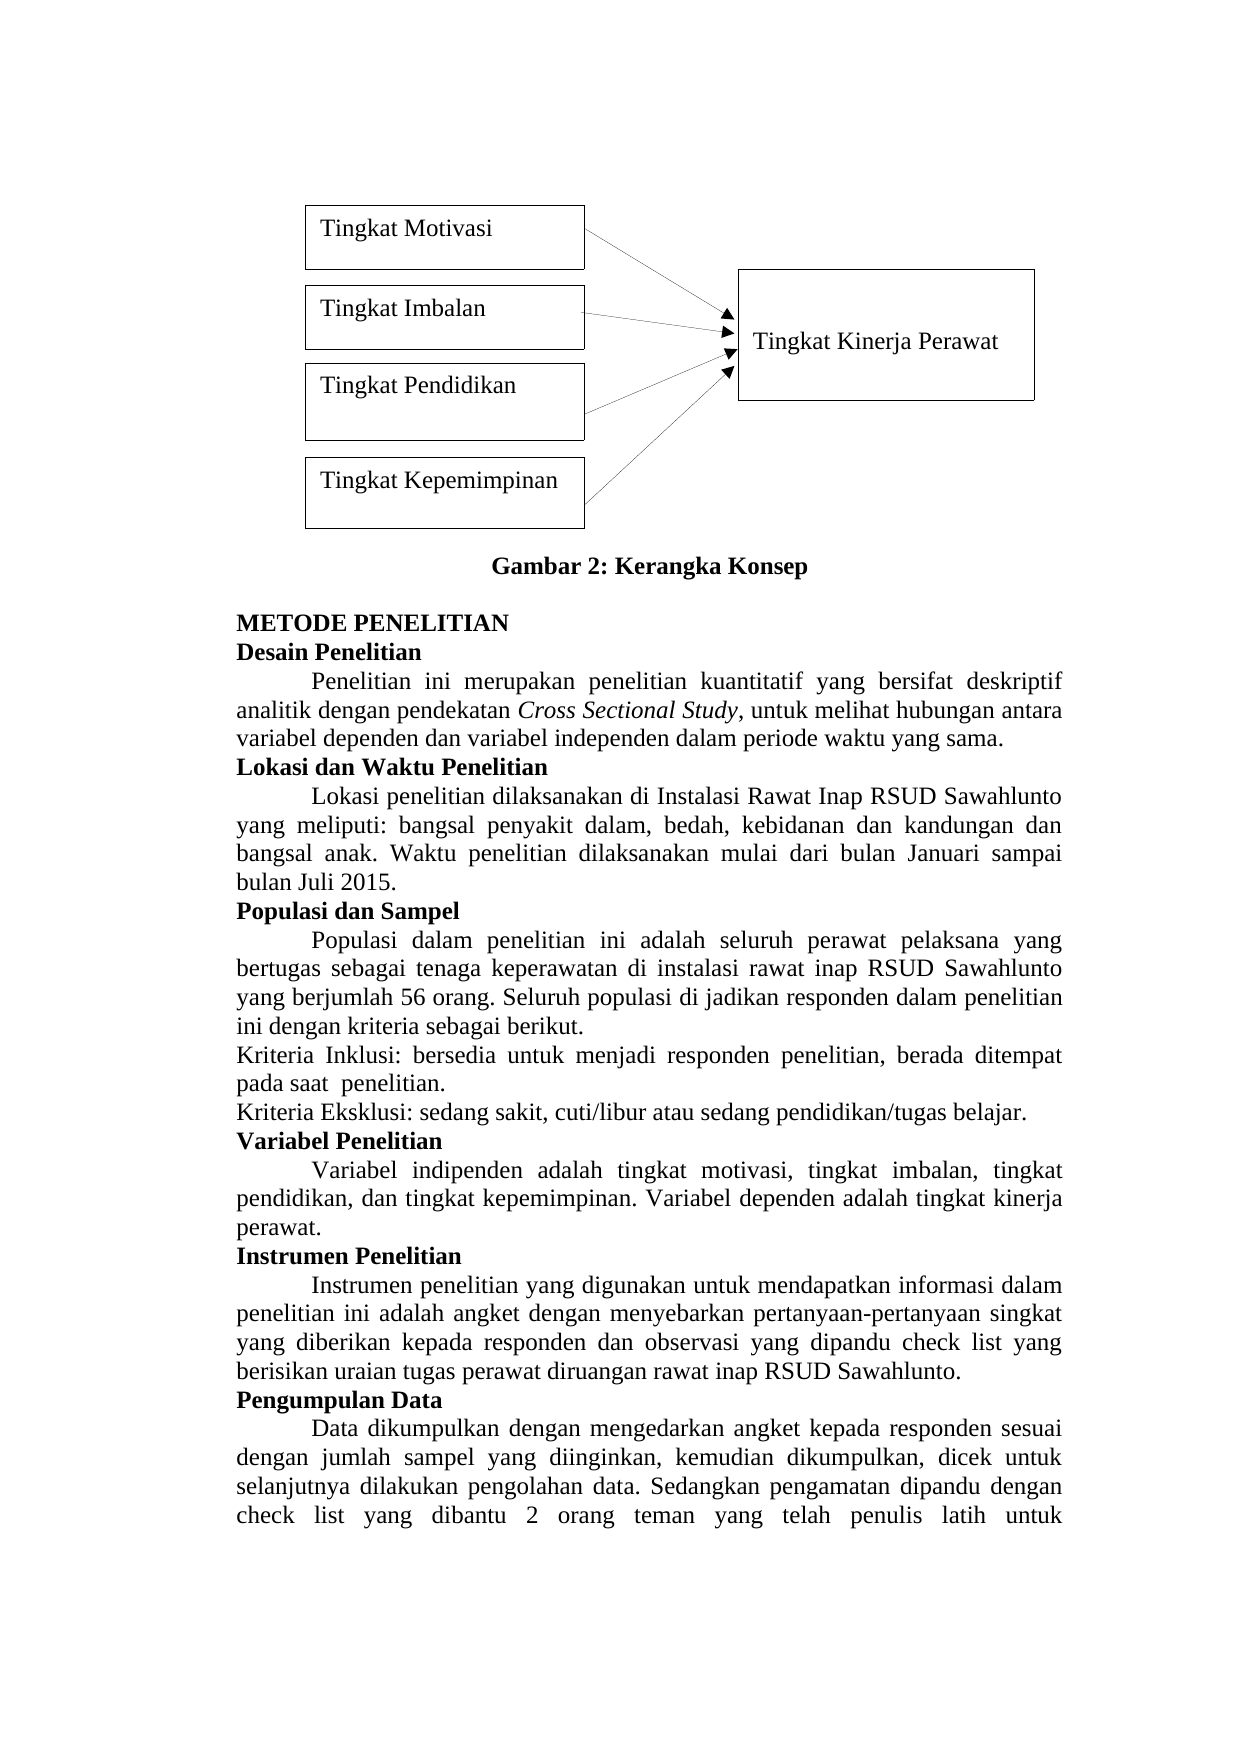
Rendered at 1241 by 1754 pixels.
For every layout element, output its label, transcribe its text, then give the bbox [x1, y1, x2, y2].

text Lokasi dan Waktu Penelitian [236, 752, 1063, 781]
text Kriteria Eksklusi: sedang sakit, cuti/libur atau sedang pendidikan/tugas belajar. [236, 1097, 1063, 1126]
text Gambar 2: Kerangka Konsep [236, 551, 1063, 580]
text Pengumpulan Data [236, 1385, 1063, 1413]
text Penelitian ini merupakan penelitian kuantitatif yang bersifat deskriptif analitik dengan pendekatan Cross Sectional Study, untuk melihat hubungan antara variabel dependen dan variabel independen dalam periode waktu yang sama. [236, 666, 1063, 752]
text Variabel Penelitian [236, 1126, 1063, 1155]
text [236, 1413, 1063, 1528]
text Desain Penelitian [236, 637, 1063, 666]
text Variabel indipenden adalah tingkat motivasi, tingkat imbalan, tingkat pendidikan, dan tingkat kepemimpinan. Variabel dependen adalah tingkat kinerja perawat. [236, 1155, 1063, 1241]
text Instrumen penelitian yang digunakan untuk mendapatkan informasi dalam penelitian ini adalah angket dengan menyebarkan pertanyaan-pertanyaan singkat yang diberikan kepada responden dan observasi yang dipandu check list yang berisikan uraian tugas perawat diruangan rawat inap RSUD Sawahlunto. [236, 1270, 1063, 1385]
text Lokasi penelitian dilaksanakan di Instalasi Rawat Inap RSUD Sawahlunto yang meliputi: bangsal penyakit dalam, bedah, kebidanan dan kandungan dan bangsal anak. Waktu penelitian dilaksanakan mulai dari bulan Januari sampai bulan Juli 2015. [236, 781, 1063, 896]
text Kriteria Inklusi: bersedia untuk menjadi responden penelitian, berada ditempat pada saat penelitian. [236, 1040, 1063, 1097]
text Populasi dalam penelitian ini adalah seluruh perawat pelaksana yang bertugas sebagai tenaga keperawatan di instalasi rawat inap RSUD Sawahlunto yang berjumlah 56 orang. Seluruh populasi di jadikan responden dalam penelitian ini dengan kriteria sebagai berikut. [236, 925, 1063, 1040]
text METODE PENELITIAN [236, 608, 1063, 637]
text Populasi dan Sampel [236, 896, 1063, 925]
text Instrumen Penelitian [236, 1241, 1063, 1270]
